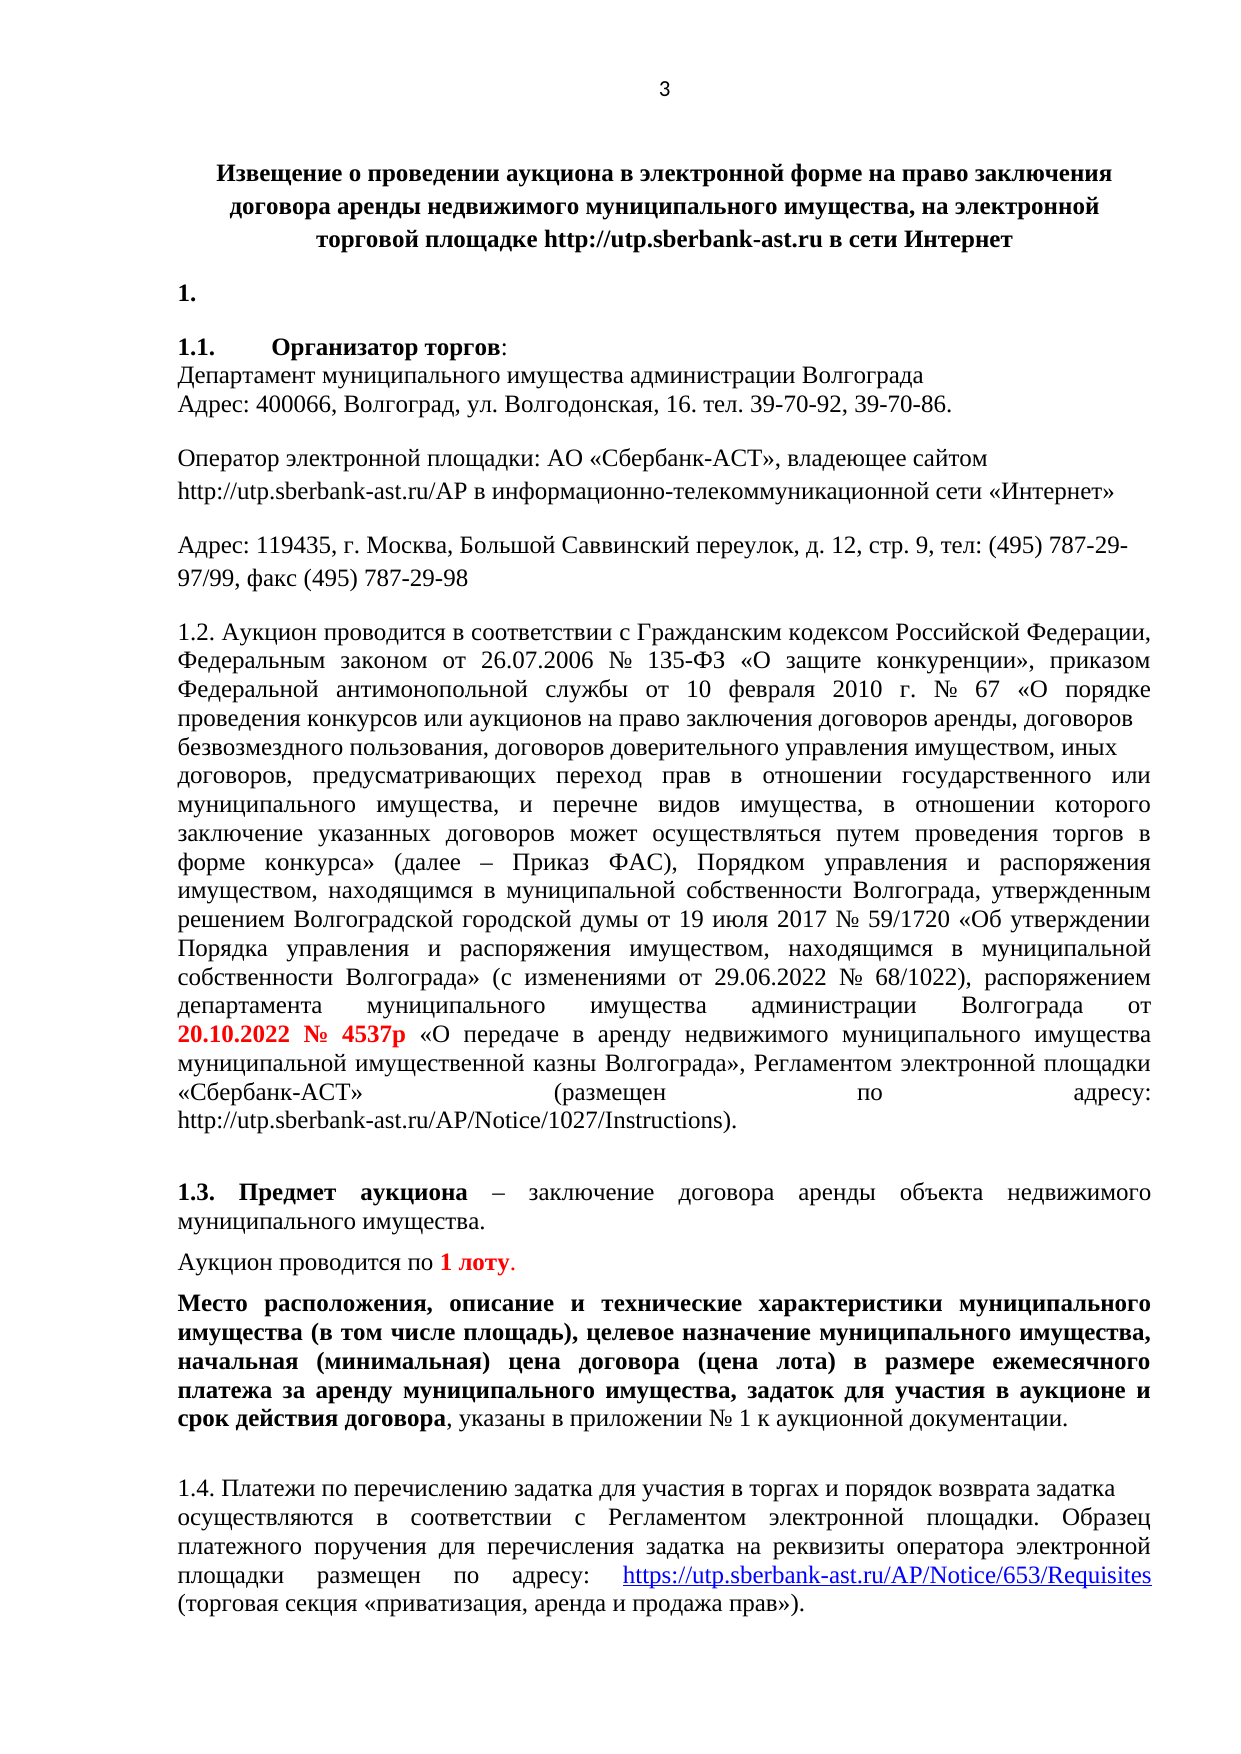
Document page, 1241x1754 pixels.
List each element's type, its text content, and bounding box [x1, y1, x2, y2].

text договоров, предусматривающих переход прав в отношении государственного или муниципального имущества, и перечне видов имущества, в отношении которого заключение указанных договоров может осуществляться путем проведения торгов в форме конкурса» (далее – Приказ ФАС), Порядком управления и распоряжения имуществом, находящимся в муниципальной собственности Волгограда, утвержденным решением Волгоградской городской думы от 19 июля 2017 № 59/1720 «Об утверждении Порядка управления и распоряжения имуществом, находящимся в муниципальной собственности Волгограда» (с изменениями от 29.06.2022 № 68/1022), распоряжением департамента муниципального имущества администрации Волгограда от 20.10.2022 № 4537р «О передаче в аренду недвижимого муниципального имущества муниципальной имущественной казны Волгограда», Регламентом электронной площадки «Сбербанк-АСТ» (размещен по адресу: http://utp.sberbank-ast.ru/AP/Notice/1027/Instructions). [177, 760, 1152, 1134]
text 1.2. Аукцион проводится в соответствии с Гражданским кодексом Российской Федерации, Федеральным законом от 26.07.2006 № 135-ФЗ «О защите конкуренции», приказом Федеральной антимонопольной службы от 10 февраля 2010 г. № 67 «О порядке проведения конкурсов или аукционов на право заключения договоров аренды, договоров [177, 617, 1152, 732]
text безвозмездного пользования, договоров доверительного управления имуществом, иных [177, 732, 1152, 760]
list Организатор торгов: [177, 332, 1146, 360]
text осуществляются в соответствии с Регламентом электронной площадки. Образец платежного поручения для перечисления задатка на реквизиты оператора электронной площадки размещен по адресу: https://utp.sberbank-ast.ru/AP/Notice/653/Requisites (торговая секция «приватизация, аренда и продажа прав»). [177, 1502, 1152, 1617]
text Место расположения, описание и технические характеристики муниципального имущества (в том числе площадь), целевое назначение муниципального имущества, начальная (минимальная) цена договора (цена лота) в размере ежемесячного платежа за аренду муниципального имущества, задаток для участия в аукционе и срок действия договора, указаны в приложении № 1 к аукционной документации. [177, 1288, 1152, 1432]
text 1. [177, 278, 1152, 306]
text Аукцион проводится по 1 лоту. [177, 1247, 1152, 1276]
text Оператор электронной площадки: АО «Сбербанк-АСТ», владеющее сайтом http://utp.sberbank-ast.ru/AP в информационно-телекоммуникационной сети «Интернет» [177, 443, 1152, 505]
text 1.3. Предмет аукциона – заключение договора аренды объекта недвижимого муниципального имущества. [177, 1177, 1152, 1235]
text Адрес: 400066, Волгоград, ул. Волгодонская, 16. тел. 39-70-92, 39-70-86. [177, 389, 1152, 418]
text Извещение о проведении аукциона в электронной форме на право заключения договора аренды недвижимого муниципального имущества, на электронной торговой площадке http://utp.sberbank-ast.ru в сети Интернет [177, 158, 1152, 253]
text Адрес: 119435, г. Москва, Большой Саввинский переулок, д. 12, стр. 9, тел: (495) 787-29-97/99, факс (495) 787-29-98 [177, 530, 1152, 592]
text 1.4. Платежи по перечислению задатка для участия в торгах и порядок возврата задатка [177, 1473, 1152, 1502]
text Департамент муниципального имущества администрации Волгограда [177, 360, 1146, 389]
